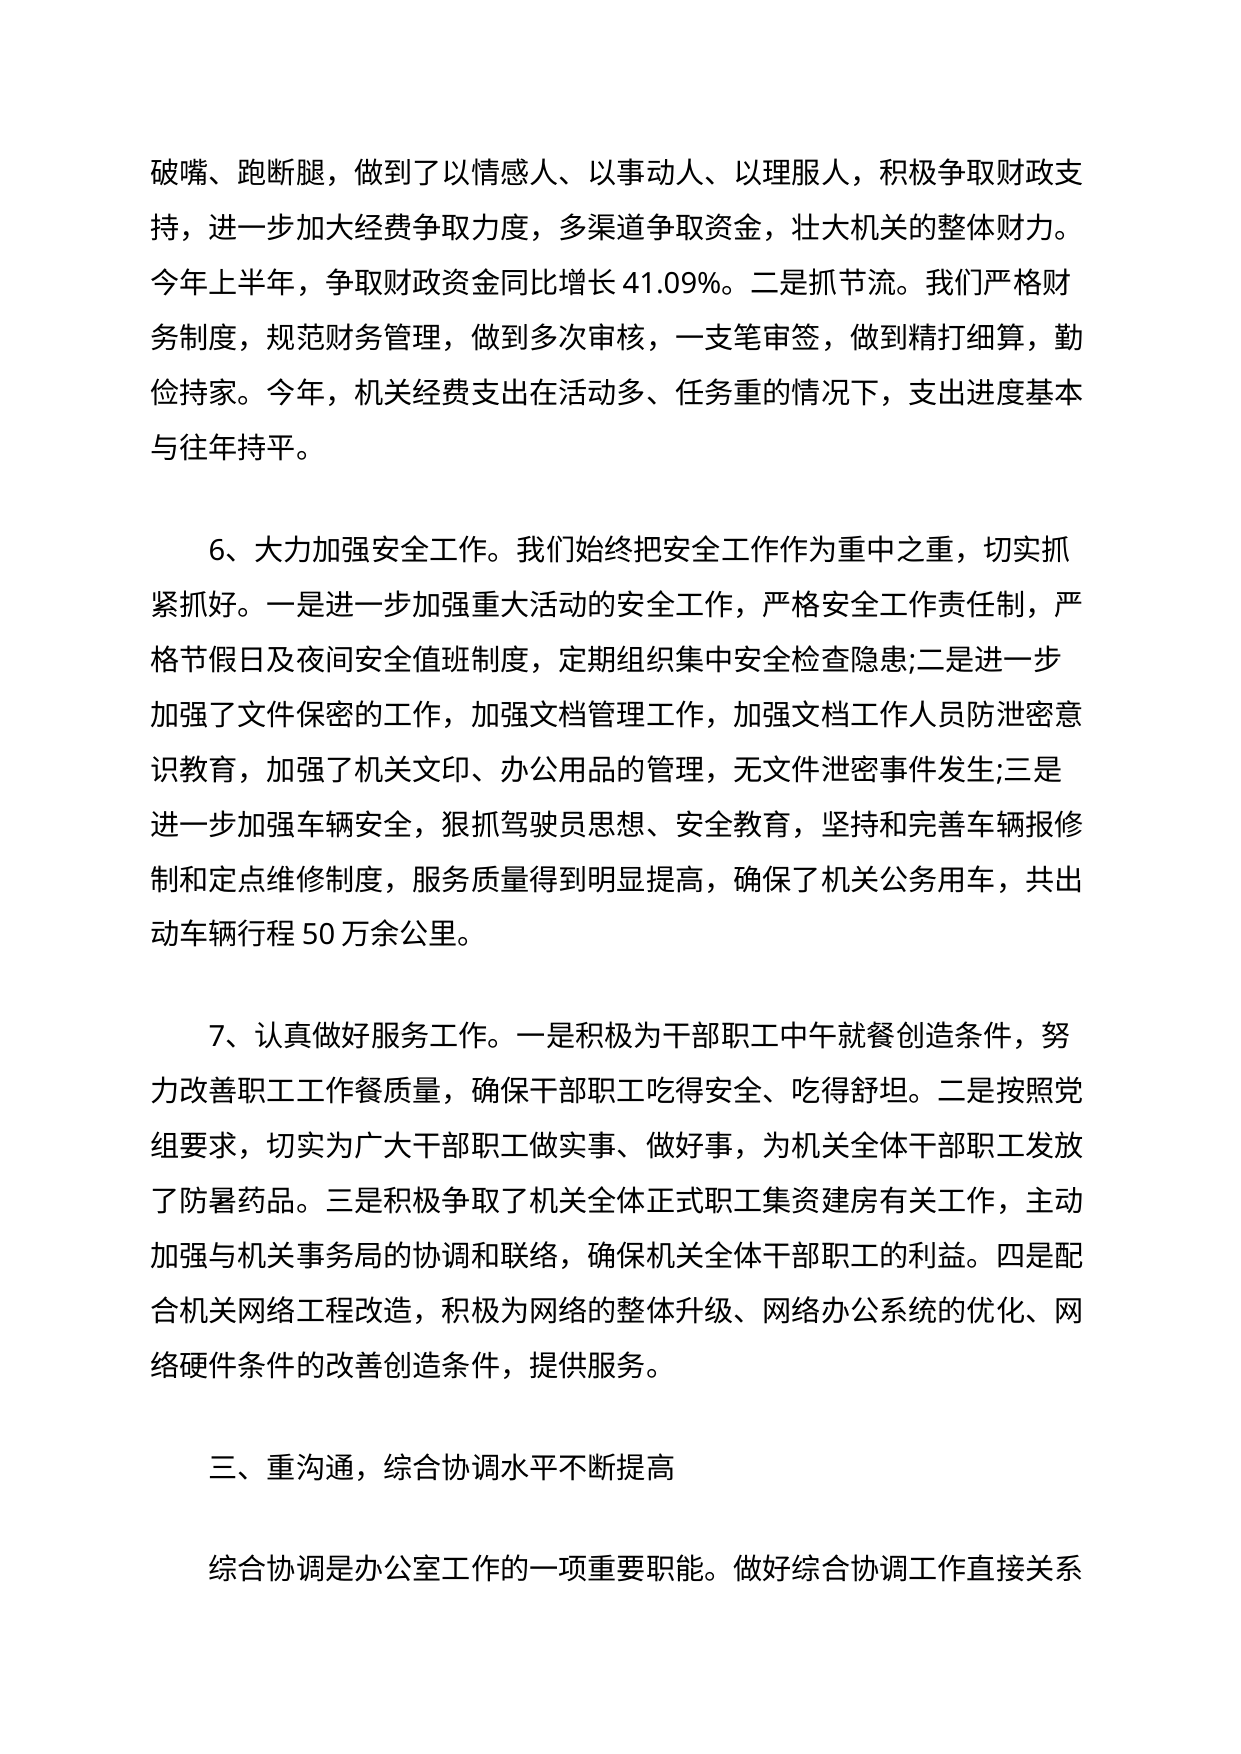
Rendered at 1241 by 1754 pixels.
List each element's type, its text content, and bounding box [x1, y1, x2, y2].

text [150, 150, 1090, 467]
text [150, 1546, 1090, 1588]
text 6、大力加强安全工作。我们始终把安全工作作为重中之重，切实抓紧抓好。一是进一步加强重大活动的安全工作，严格安全工作责任制，严格节假日及夜间安全值班制度，定期组织集中安全检查隐患;二是进一步加强了文件保密的工作，加强文档管理工作，加强文档工作人员防泄密意识教育，加强了机关文印、办公用品的管理，无文件泄密事件发生;三是进一步加强车辆安全，狠抓驾驶员思想、安全教育，坚持和完善车辆报修制和定点维修制度，服务质量得到明显提高，确保了机关公务用车，共出动车辆行程50万余公里。 [150, 526, 1090, 953]
text 三、重沟通，综合协调水平不断提高 [150, 1444, 1090, 1486]
text 7、认真做好服务工作。一是积极为干部职工中午就餐创造条件，努力改善职工工作餐质量，确保干部职工吃得安全、吃得舒坦。二是按照党组要求，切实为广大干部职工做实事、做好事，为机关全体干部职工发放了防暑药品。三是积极争取了机关全体正式职工集资建房有关工作，主动加强与机关事务局的协调和联络，确保机关全体干部职工的利益。四是配合机关网络工程改造，积极为网络的整体升级、网络办公系统的优化、网络硬件条件的改善创造条件，提供服务。 [150, 1013, 1090, 1385]
